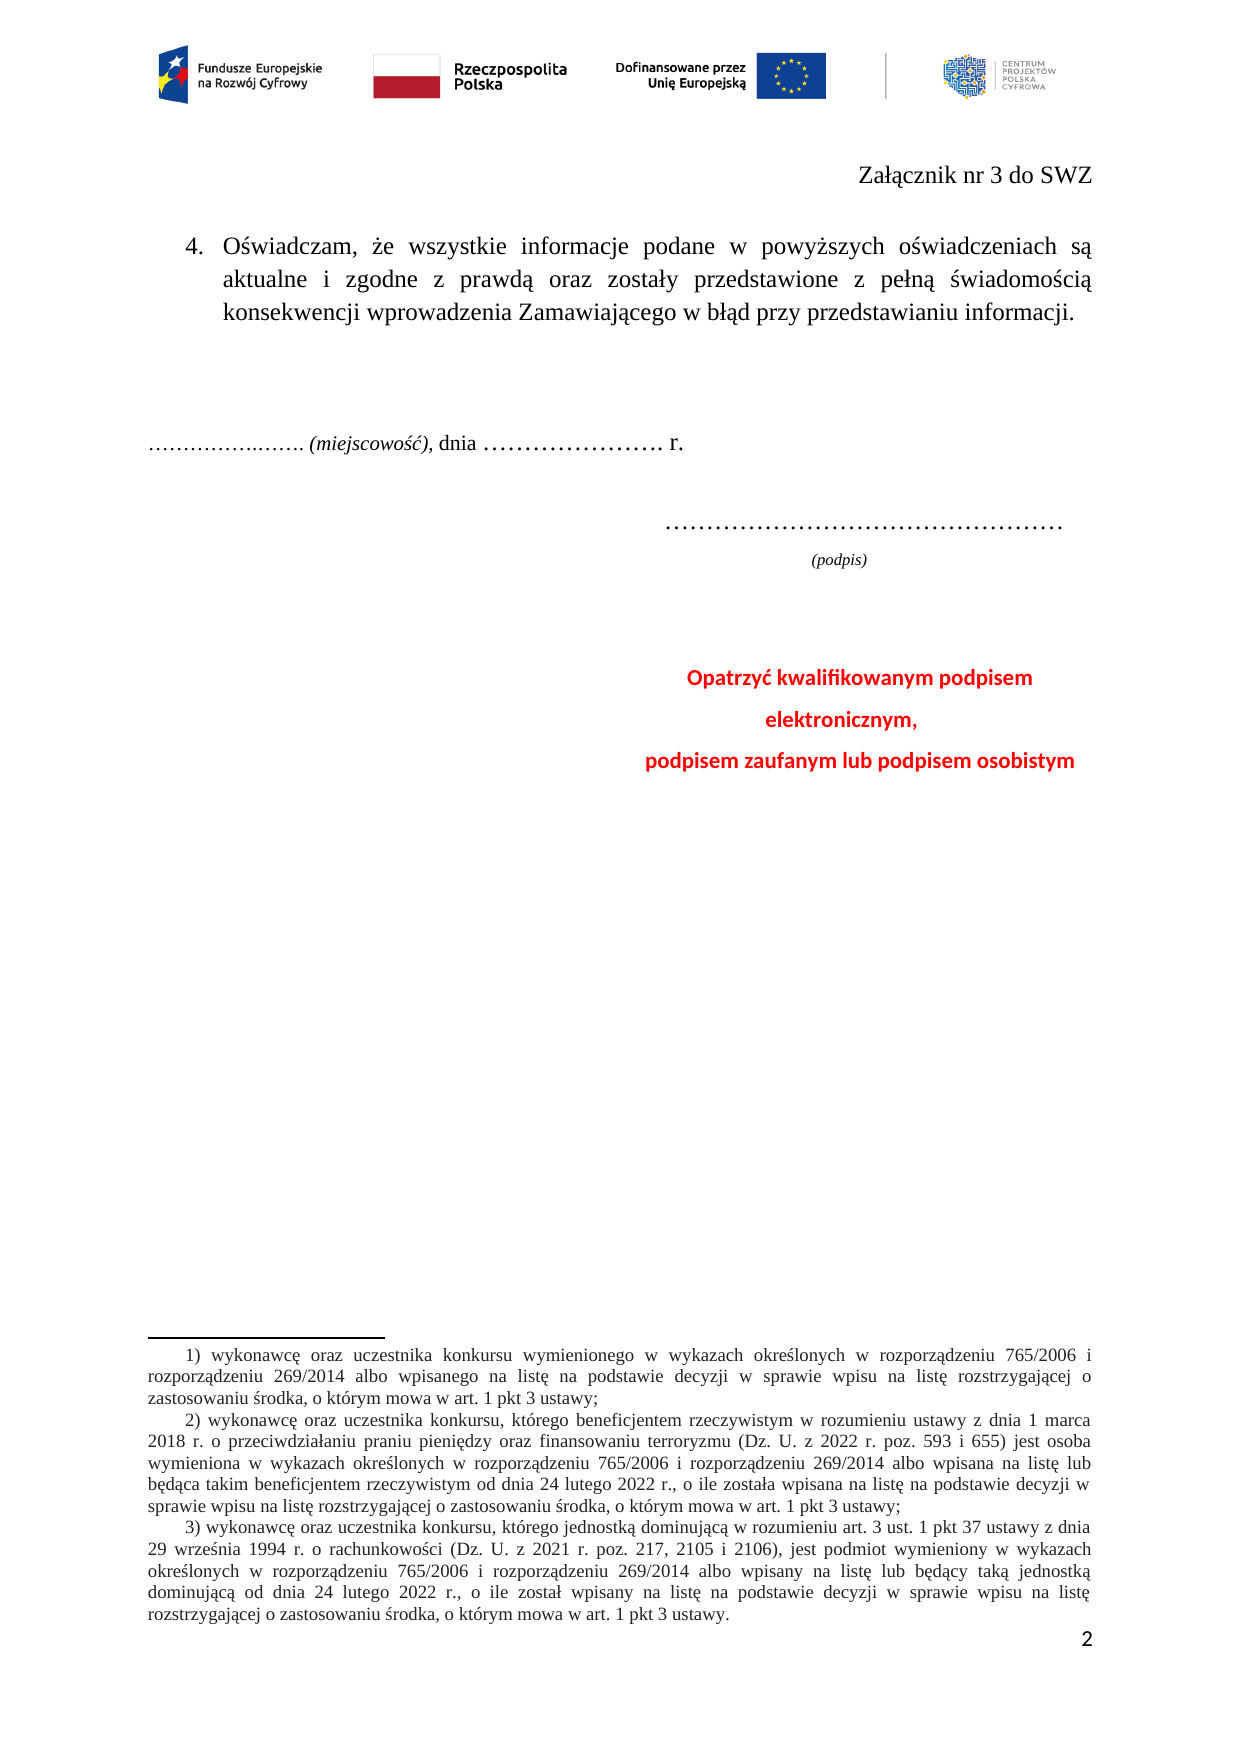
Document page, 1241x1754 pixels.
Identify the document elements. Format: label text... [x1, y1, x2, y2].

picture [139, 25, 1079, 119]
text podpisem zaufanym lub podpisem osobistym [590, 747, 1093, 775]
text …………….……. (miejscowość), dnia …………………. r. [148, 427, 1093, 456]
list Oświadczam, że wszystkie informacje podane w powyższych oświadczeniach są aktualne i zgodne z prawdą oraz zostały przedstawione z pełną świadomością konsekwencji wprowadzenia Zamawiającego w błąd przy przedstawianiu informacji. [185, 231, 1093, 326]
text Opatrzyć kwalifikowanym podpisem elektronicznym, [590, 663, 1093, 733]
text (podpis) [738, 549, 1093, 569]
text ………………………………………… [148, 506, 1093, 535]
